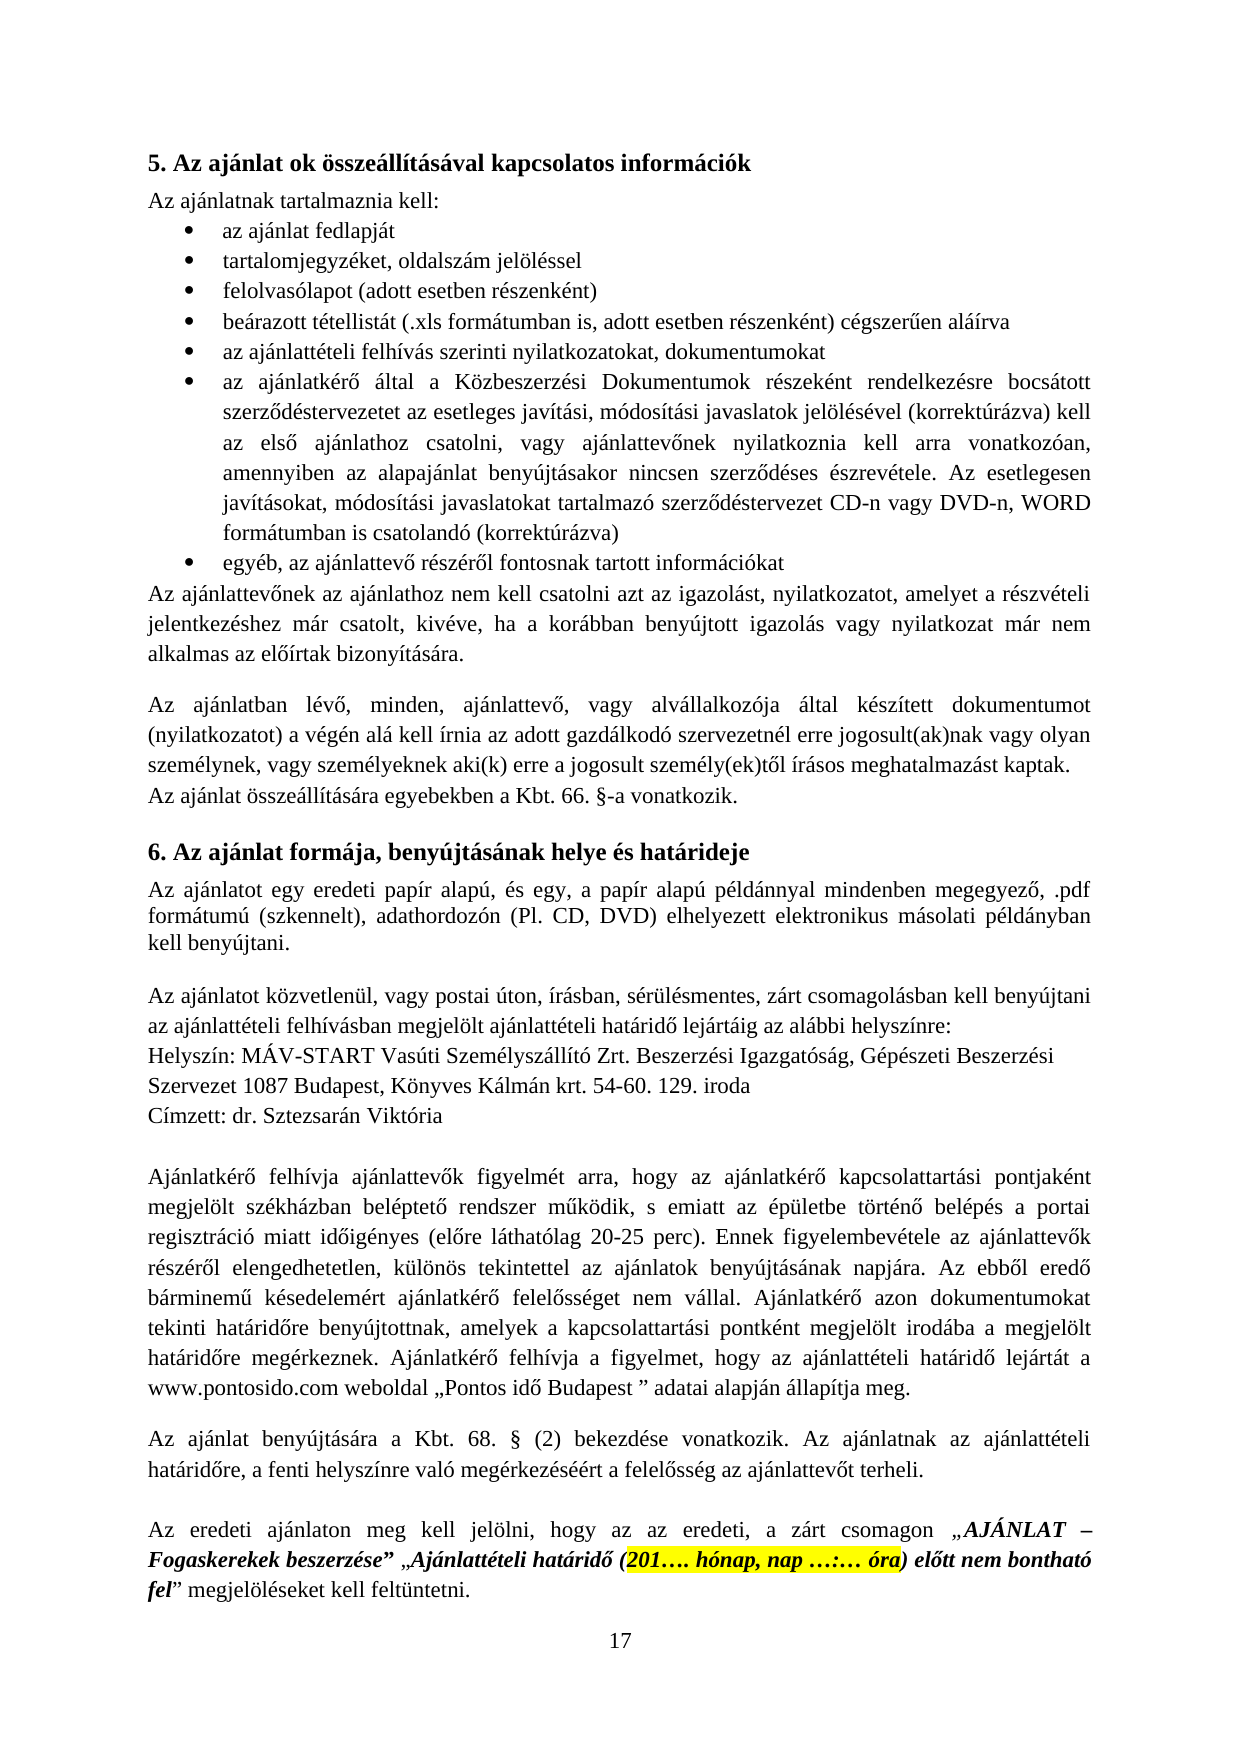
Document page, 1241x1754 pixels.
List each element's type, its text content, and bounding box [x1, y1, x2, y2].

list tartalomjegyzéket, oldalszám jelöléssel [185, 247, 1092, 274]
text Az ajánlatot közvetlenül, vagy postai úton, írásban, sérülésmentes, zárt csomagolásban kell benyújtani az ajánlattételi felhívásban megjelölt ajánlattételi határidő lejártáig az alábbi helyszínre: [148, 982, 1092, 1038]
text Az eredeti ajánlaton meg kell jelölni, hogy az az eredeti, a zárt csomagon „AJÁNLAT – Fogaskerekek beszerzése” „Ajánlattételi határidő (201…. hónap, nap …:… óra) előtt nem bontható fel” megjelöléseket kell feltüntetni. [148, 1516, 1092, 1603]
text Az ajánlatnak tartalmaznia kell: [148, 187, 1092, 213]
text Az ajánlattevőnek az ajánlathoz nem kell csatolni azt az igazolást, nyilatkozatot, amelyet a részvételi jelentkezéshez már csatolt, kivéve, ha a korábban benyújtott igazolás vagy nyilatkozat már nem alkalmas az előírtak bizonyítására. [148, 580, 1092, 666]
text Címzett: dr. Sztezsarán Viktória [148, 1102, 1092, 1129]
list felolvasólapot (adott esetben részenként) [185, 278, 1092, 304]
text Ajánlatkérő felhívja ajánlattevők figyelmét arra, hogy az ajánlatkérő kapcsolattartási pontjaként megjelölt székházban beléptető rendszer működik, s emiatt az épületbe történő belépés a portai regisztráció miatt időigényes (előre láthatólag 20-25 perc). Ennek figyelembevétele az ajánlattevők részéről elengedhetetlen, különös tekintettel az ajánlatok benyújtásának napjára. Az ebből eredő bárminemű késedelemért ajánlatkérő felelősséget nem vállal. Ajánlatkérő azon dokumentumokat tekinti határidőre benyújtottnak, amelyek a kapcsolattartási pontként megjelölt irodába a megjelölt határidőre megérkeznek. Ajánlatkérő felhívja a figyelmet, hogy az ajánlattételi határidő lejártát a www.pontosido.com weboldal „Pontos idő Budapest ” adatai alapján állapítja meg. [148, 1163, 1092, 1401]
subtitle 6. Az ajánlat formája, benyújtásának helye és határideje [148, 837, 1092, 866]
subtitle 5. Az ajánlat ok összeállításával kapcsolatos információk [148, 148, 1092, 176]
list az ajánlatkérő által a Közbeszerzési Dokumentumok részeként rendelkezésre bocsátott szerződéstervezetet az esetleges javítási, módosítási javaslatok jelölésével (korrektúrázva) kell az első ajánlathoz csatolni, vagy ajánlattevőnek nyilatkoznia kell arra vonatkozóan, amennyiben az alapajánlat benyújtásakor nincsen szerződéses észrevétele. Az esetlegesen javításokat, módosítási javaslatokat tartalmazó szerződéstervezet CD-n vagy DVD-n, WORD formátumban is csatolandó (korrektúrázva) [185, 368, 1092, 546]
list beárazott tétellistát (.xls formátumban is, adott esetben részenként) cégszerűen aláírva [185, 308, 1092, 334]
text Az ajánlat összeállítására egyebekben a Kbt. 66. §-a vonatkozik. [148, 782, 1092, 808]
list az ajánlat fedlapját [185, 217, 1092, 243]
list az ajánlattételi felhívás szerinti nyilatkozatokat, dokumentumokat [185, 338, 1092, 364]
text Az ajánlat benyújtására a Kbt. 68. § (2) bekezdése vonatkozik. Az ajánlatnak az ajánlattételi határidőre, a fenti helyszínre való megérkezéséért a felelősség az ajánlattevőt terheli. [148, 1425, 1092, 1482]
list egyéb, az ajánlattevő részéről fontosnak tartott információkat [185, 549, 1092, 576]
text Helyszín: MÁV-START Vasúti Személyszállító Zrt. Beszerzési Igazgatóság, Gépészeti Beszerzési Szervezet 1087 Budapest, Könyves Kálmán krt. 54-60. 129. iroda [148, 1042, 1092, 1099]
text Az ajánlatban lévő, minden, ajánlattevő, vagy alvállalkozója által készített dokumentumot (nyilatkozatot) a végén alá kell írnia az adott gazdálkodó szervezetnél erre jogosult(ak)nak vagy olyan személynek, vagy személyeknek aki(k) erre a jogosult személy(ek)től írásos meghatalmazást kaptak. [148, 691, 1092, 778]
text Az ajánlatot egy eredeti papír alapú, és egy, a papír alapú példánnyal mindenben megegyező, .pdf formátumú (szkennelt), adathordozón (Pl. CD, DVD) elhelyezett elektronikus másolati példányban kell benyújtani. [148, 876, 1092, 955]
